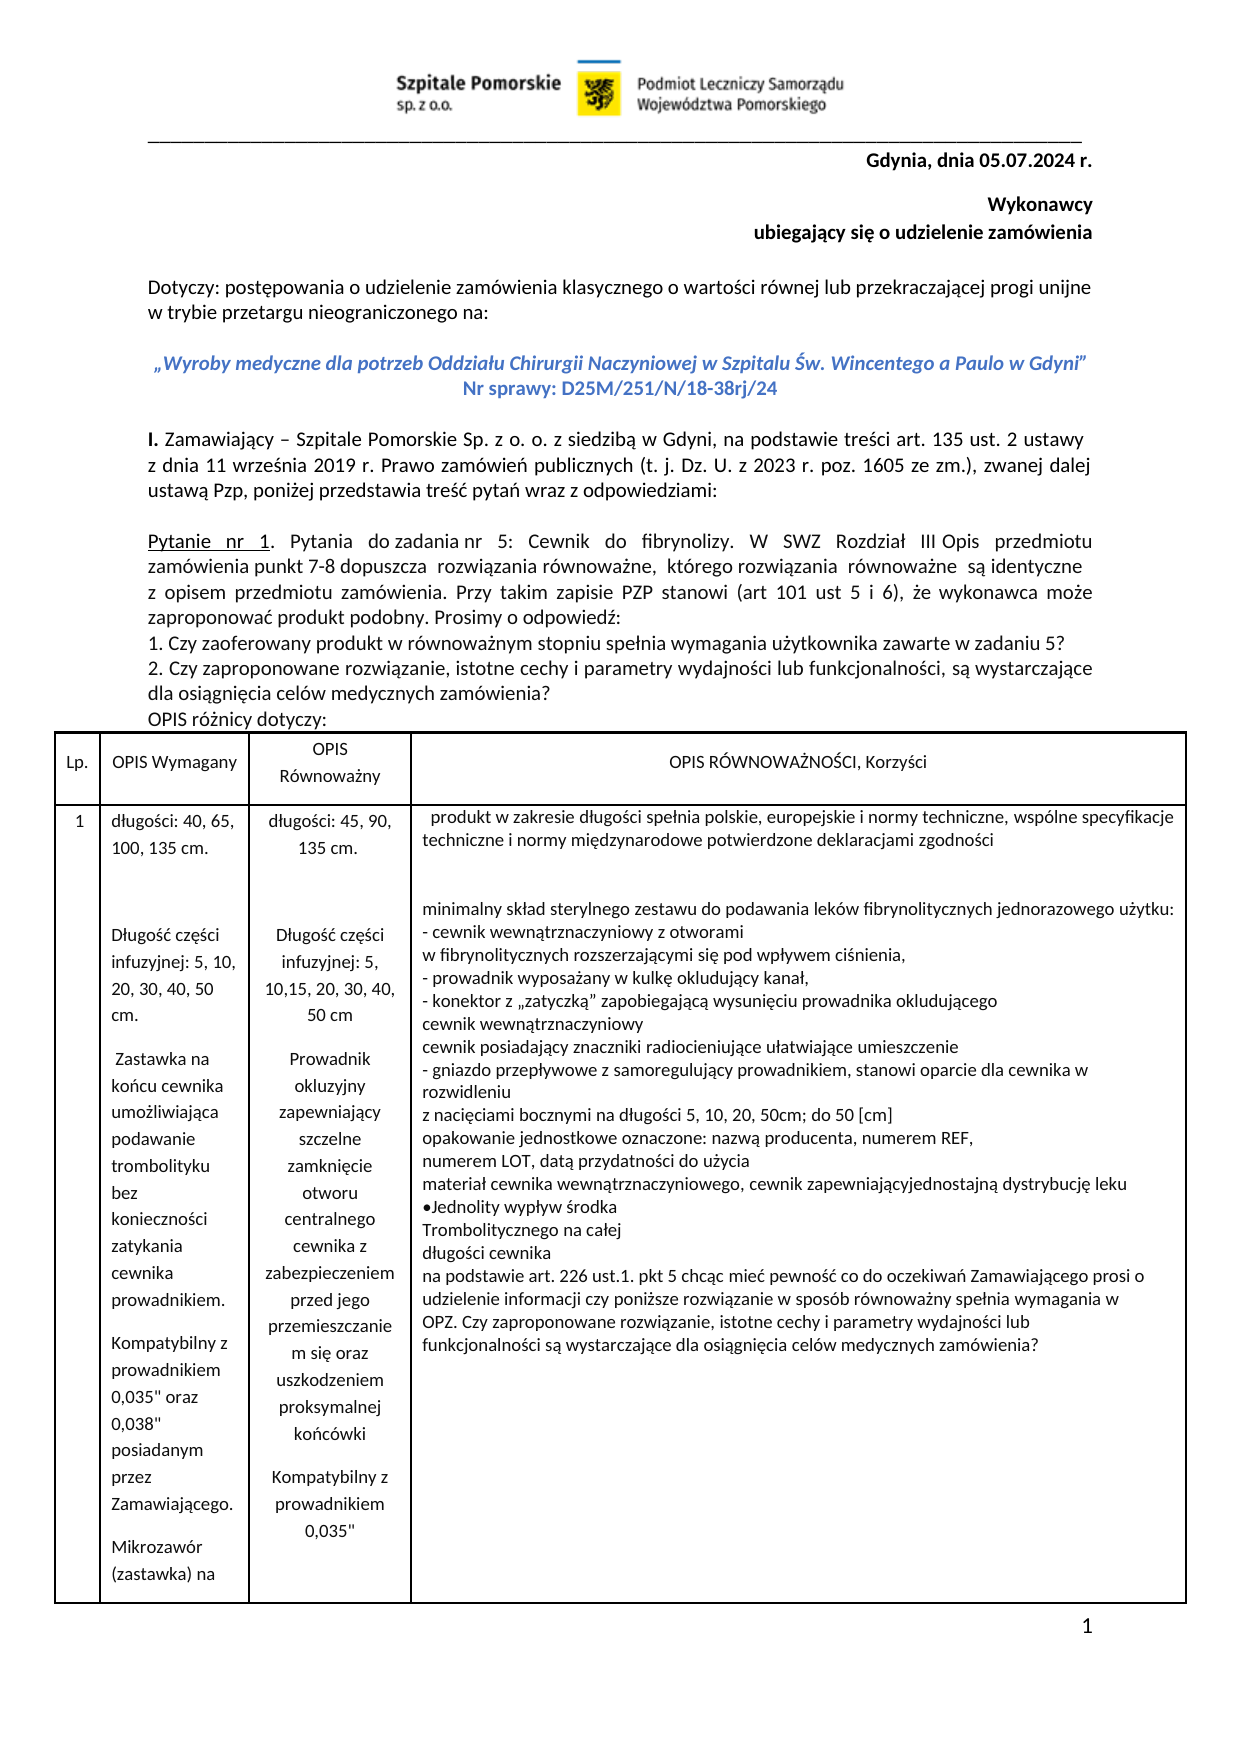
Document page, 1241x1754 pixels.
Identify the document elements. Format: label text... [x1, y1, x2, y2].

table_header Lp. [56, 734, 99, 804]
text Gdynia, dnia 05.07.2024 r. [148, 148, 1093, 173]
text Pytanie nr 1. Pytania do zadania nr 5: Cewnik do fibrynolizy. W SWZ Rozdział III Opis przedmiotu zamówienia punkt 7-8 dopuszcza rozwiązania równoważne, którego rozwiązania równoważne są identyczne z opisem przedmiotu zamówienia. Przy takim zapisie PZP stanowi (art 101 ust 5 i 6), że wykonawca może zaproponować produkt podobny. Prosimy o odpowiedź: [148, 528, 1093, 630]
picture [395, 59, 845, 119]
text „Wyroby medyczne dla potrzeb Oddziału Chirurgii Naczyniowej w Szpitalu Św. Wincentego a Paulo w Gdyni” [148, 350, 1093, 376]
text I. Zamawiający – Szpitale Pomorskie Sp. z o. o. z siedzibą w Gdyni, na podstawie treści art. 135 ust. 2 ustawy z dnia 11 września 2019 r. Prawo zamówień publicznych (t. j. Dz. U. z 2023 r. poz. 1605 ze zm.), zwanej dalej ustawą Pzp, poniżej przedstawia treść pytań wraz z odpowiedziami: [148, 426, 1093, 503]
text Dotyczy: postępowania o udzielenie zamówienia klasycznego o wartości równej lub przekraczającej progi unijne w trybie przetargu nieograniczonego na: [148, 274, 1093, 325]
text 2. Czy zaproponowane rozwiązanie, istotne cechy i parametry wydajności lub funkcjonalności, są wystarczające dla osiągnięcia celów medycznych zamówienia? [148, 655, 1093, 706]
text Nr sprawy: D25M/251/N/18-38rj/24 [148, 376, 1093, 401]
table_header OPIS RÓWNOWAŻNOŚCI, Korzyści [412, 734, 1185, 804]
text ubiegający się o udzielenie zamówienia [148, 219, 1093, 244]
text 1. Czy zaoferowany produkt w równoważnym stopniu spełnia wymagania użytkownika zawarte w zadaniu 5? [148, 630, 1093, 655]
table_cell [412, 806, 1185, 1602]
table_header OPIS Równoważny [250, 734, 410, 804]
text OPIS różnicy dotyczy: [148, 706, 1093, 731]
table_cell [250, 806, 410, 1602]
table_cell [101, 806, 248, 1602]
table_cell 1 [56, 806, 99, 1602]
text Wykonawcy [148, 192, 1093, 217]
table_header OPIS Wymagany [101, 734, 248, 804]
